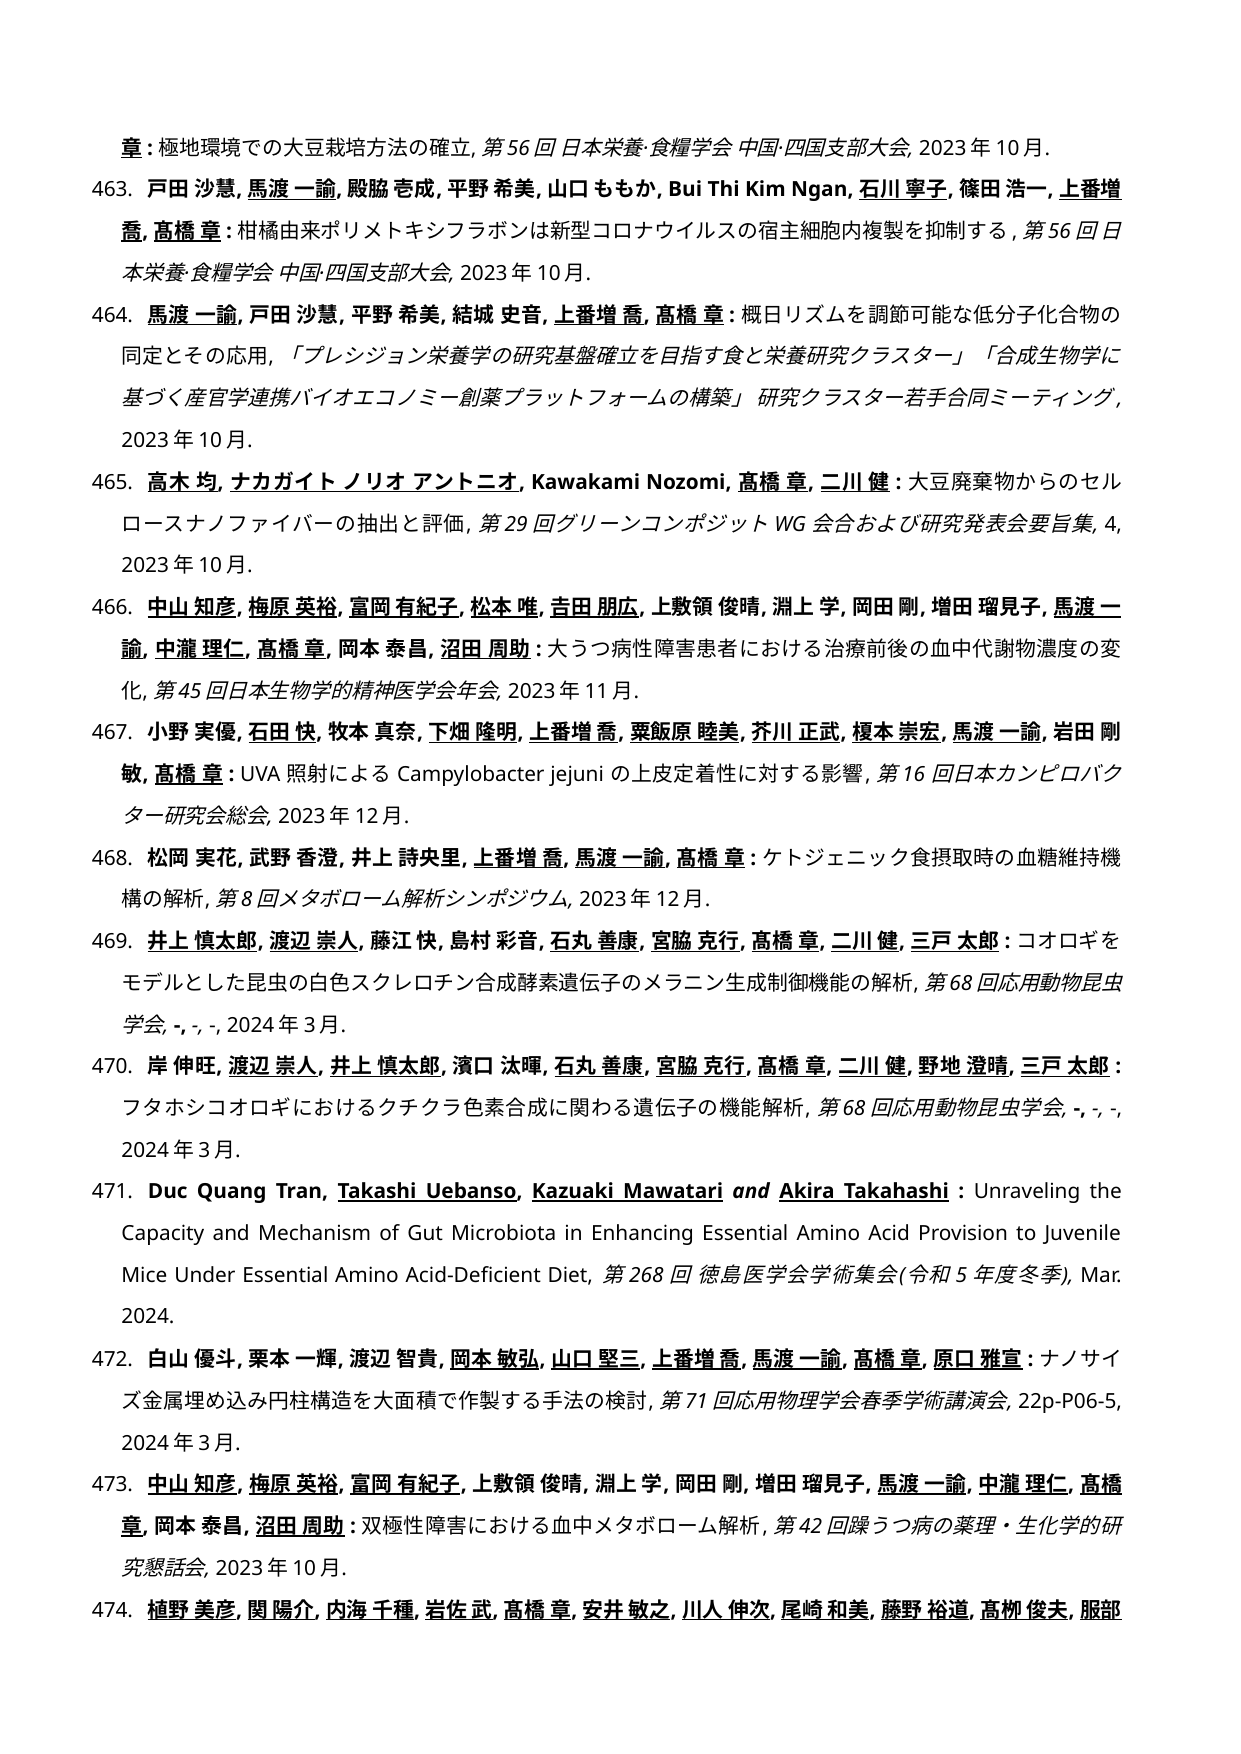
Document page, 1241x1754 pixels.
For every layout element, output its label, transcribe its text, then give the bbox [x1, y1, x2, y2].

list 戸田 沙慧, 馬渡 一諭, 殿脇 壱成, 平野 希美, 山口 ももか, Bui Thi Kim Ngan, 石川 寧子, 篠田 浩一, 上番増 喬, 髙橋 章 : 柑橘由来ポリメトキシフラボンは新型コロナウイルスの宿主細胞内複製を抑制する, 第56回 日本栄養·食糧学会 中国·四国支部大会, 2023年10月. [92, 167, 1122, 292]
list 松岡 実花, 武野 香澄, 井上 詩央里, 上番増 喬, 馬渡 一諭, 髙橋 章 : ケトジェニック食摂取時の血糖維持機構の解析, 第8回メタボローム解析シンポジウム, 2023年12月. [92, 835, 1122, 919]
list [92, 1587, 1122, 1629]
list 中山 知彦, 梅原 英裕, 富岡 有紀子, 松本 唯, 𠮷田 朋広, 上敷領 俊晴, 淵上 学, 岡田 剛, 増田 瑠見子, 馬渡 一諭, 中瀧 理仁, 髙橋 章, 岡本 泰昌, 沼田 周助 : 大うつ病性障害患者における治療前後の血中代謝物濃度の変化, 第45回日本生物学的精神医学会年会, 2023年11月. [92, 584, 1122, 710]
list 小野 実優, 石田 快, 牧本 真奈, 下畑 隆明, 上番増 喬, 粟飯原 睦美, 芥川 正武, 榎本 崇宏, 馬渡 一諭, 岩田 剛敏, 髙橋 章 : UVA 照射による Campylobacter jejuni の上皮定着性に対する影響, 第16 回日本カンピロバクター研究会総会, 2023年12月. [92, 710, 1122, 835]
list Duc Quang Tran, Takashi Uebanso, Kazuaki Mawatari and Akira Takahashi : Unraveling the Capacity and Mechanism of Gut Microbiota in Enhancing Essential Amino Acid Provision to Juvenile Mice Under Essential Amino Acid-Deficient Diet, 第268回 徳島医学会学術集会(令和5年度冬季), Mar. 2024. [92, 1169, 1122, 1336]
list 中山 知彦, 梅原 英裕, 富岡 有紀子, 上敷領 俊晴, 淵上 学, 岡田 剛, 増田 瑠見子, 馬渡 一諭, 中瀧 理仁, 髙橋 章, 岡本 泰昌, 沼田 周助 : 双極性障害における血中メタボローム解析, 第42回躁うつ病の薬理・生化学的研究懇話会, 2023年10月. [92, 1462, 1122, 1587]
list 高木 均, ナカガイト ノリオ アントニオ, Kawakami Nozomi, 髙橋 章, 二川 健 : 大豆廃棄物からのセルロースナノファイバーの抽出と評価, 第29回グリーンコンポジットWG会合および研究発表会要旨集, 4, 2023年10月. [92, 459, 1122, 584]
list 井上 慎太郎, 渡辺 崇人, 藤江 快, 島村 彩音, 石丸 善康, 宮脇 克行, 髙橋 章, 二川 健, 三戸 太郎 : コオロギをモデルとした昆虫の白色スクレロチン合成酵素遺伝子のメラニン生成制御機能の解析, 第68回応用動物昆虫学会, -, -, -, 2024年3月. [92, 919, 1122, 1044]
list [92, 125, 1122, 167]
list 岸 伸旺, 渡辺 崇人, 井上 慎太郎, 濱口 汰暉, 石丸 善康, 宮脇 克行, 髙橋 章, 二川 健, 野地 澄晴, 三戸 太郎 : フタホシコオロギにおけるクチクラ色素合成に関わる遺伝子の機能解析, 第68回応用動物昆虫学会, -, -, -, 2024年3月. [92, 1044, 1122, 1169]
list 馬渡 一諭, 戸田 沙慧, 平野 希美, 結城 史音, 上番増 喬, 髙橋 章 : 概日リズムを調節可能な低分子化合物の同定とその応用, 「プレシジョン栄養学の研究基盤確立を目指す食と栄養研究クラスター」「合成生物学に基づく産官学連携バイオエコノミー創薬プラットフォームの構築」 研究クラスター若手合同ミーティング, 2023年10月. [92, 292, 1122, 459]
list 白山 優斗, 栗本 一輝, 渡辺 智貴, 岡本 敏弘, 山口 堅三, 上番増 喬, 馬渡 一諭, 髙橋 章, 原口 雅宣 : ナノサイズ金属埋め込み円柱構造を大面積で作製する手法の検討, 第71回応用物理学会春季学術講演会, 22p-P06-5, 2024年3月. [92, 1336, 1122, 1462]
